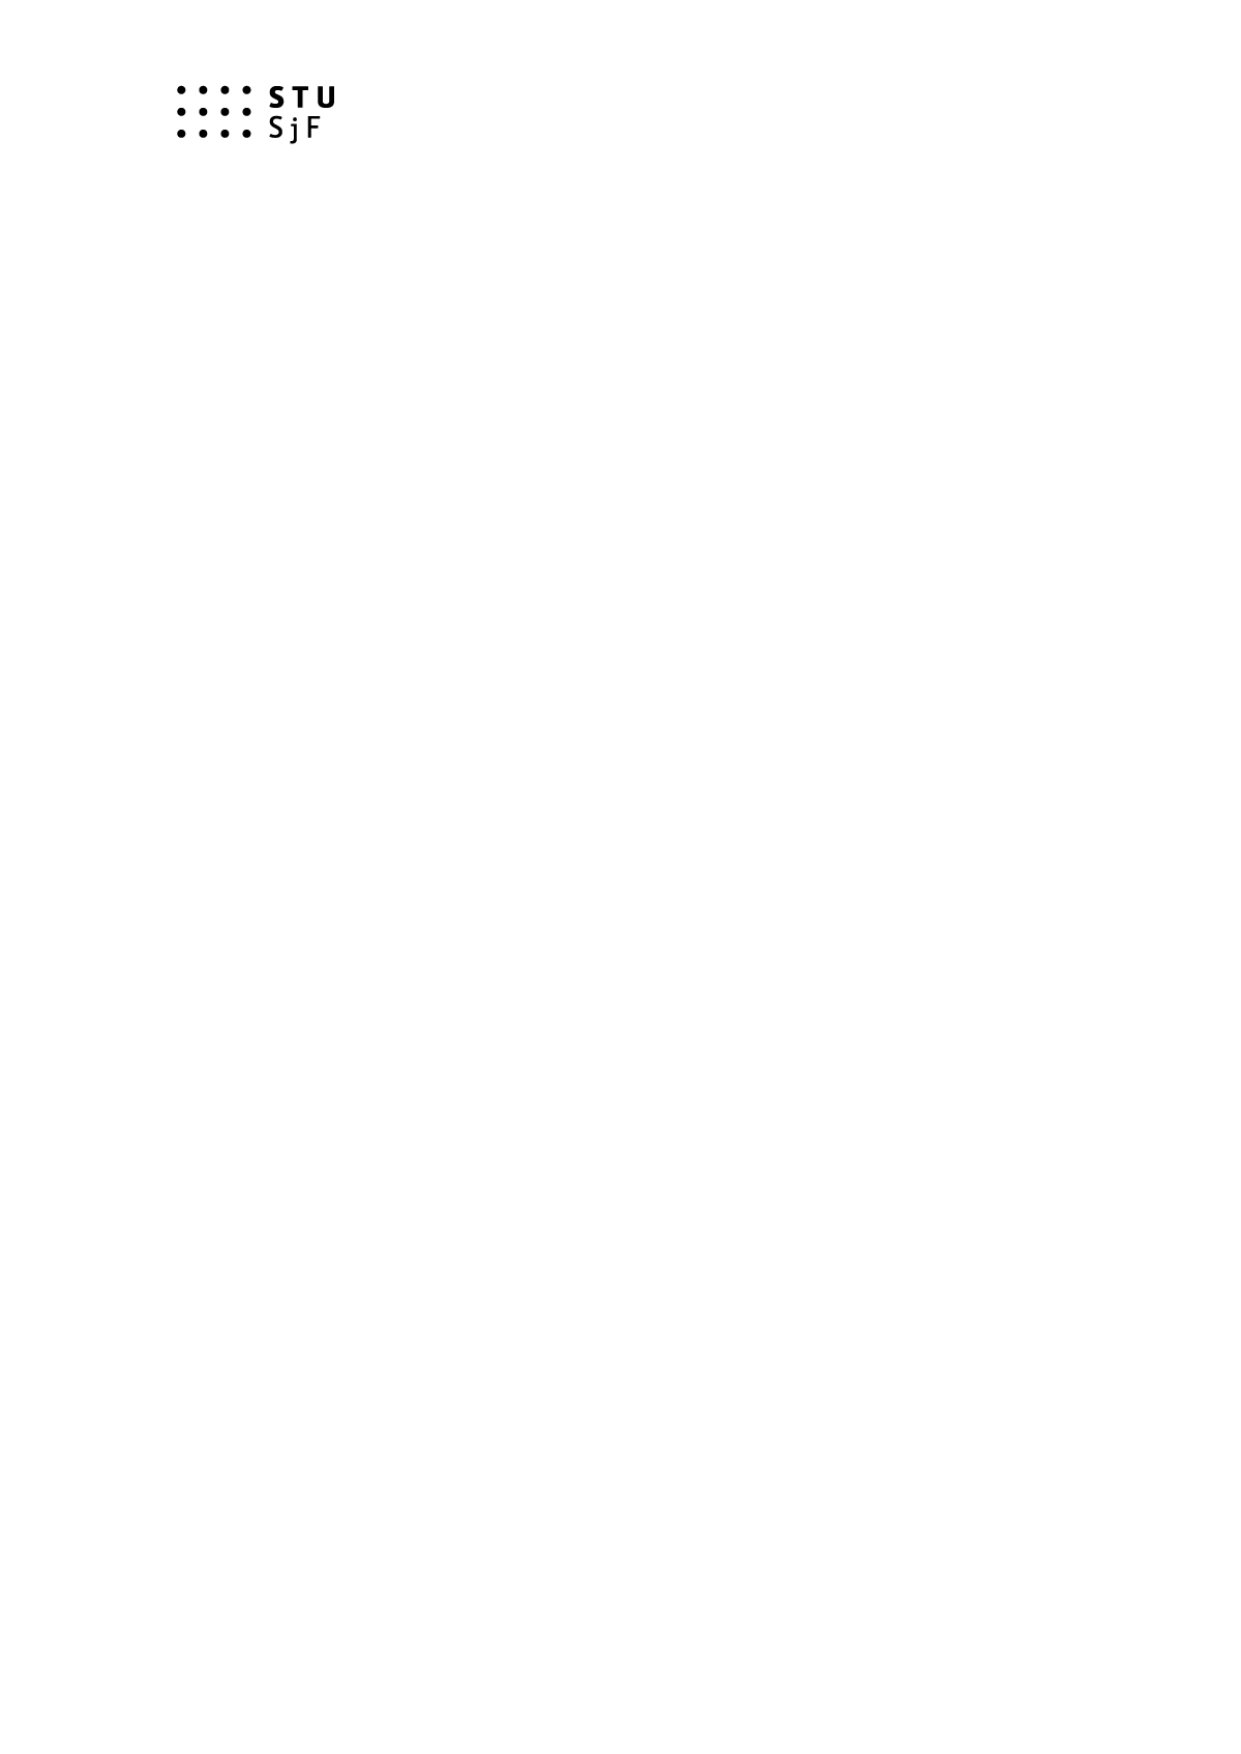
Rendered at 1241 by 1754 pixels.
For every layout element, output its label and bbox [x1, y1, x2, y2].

picture [147, 73, 348, 150]
